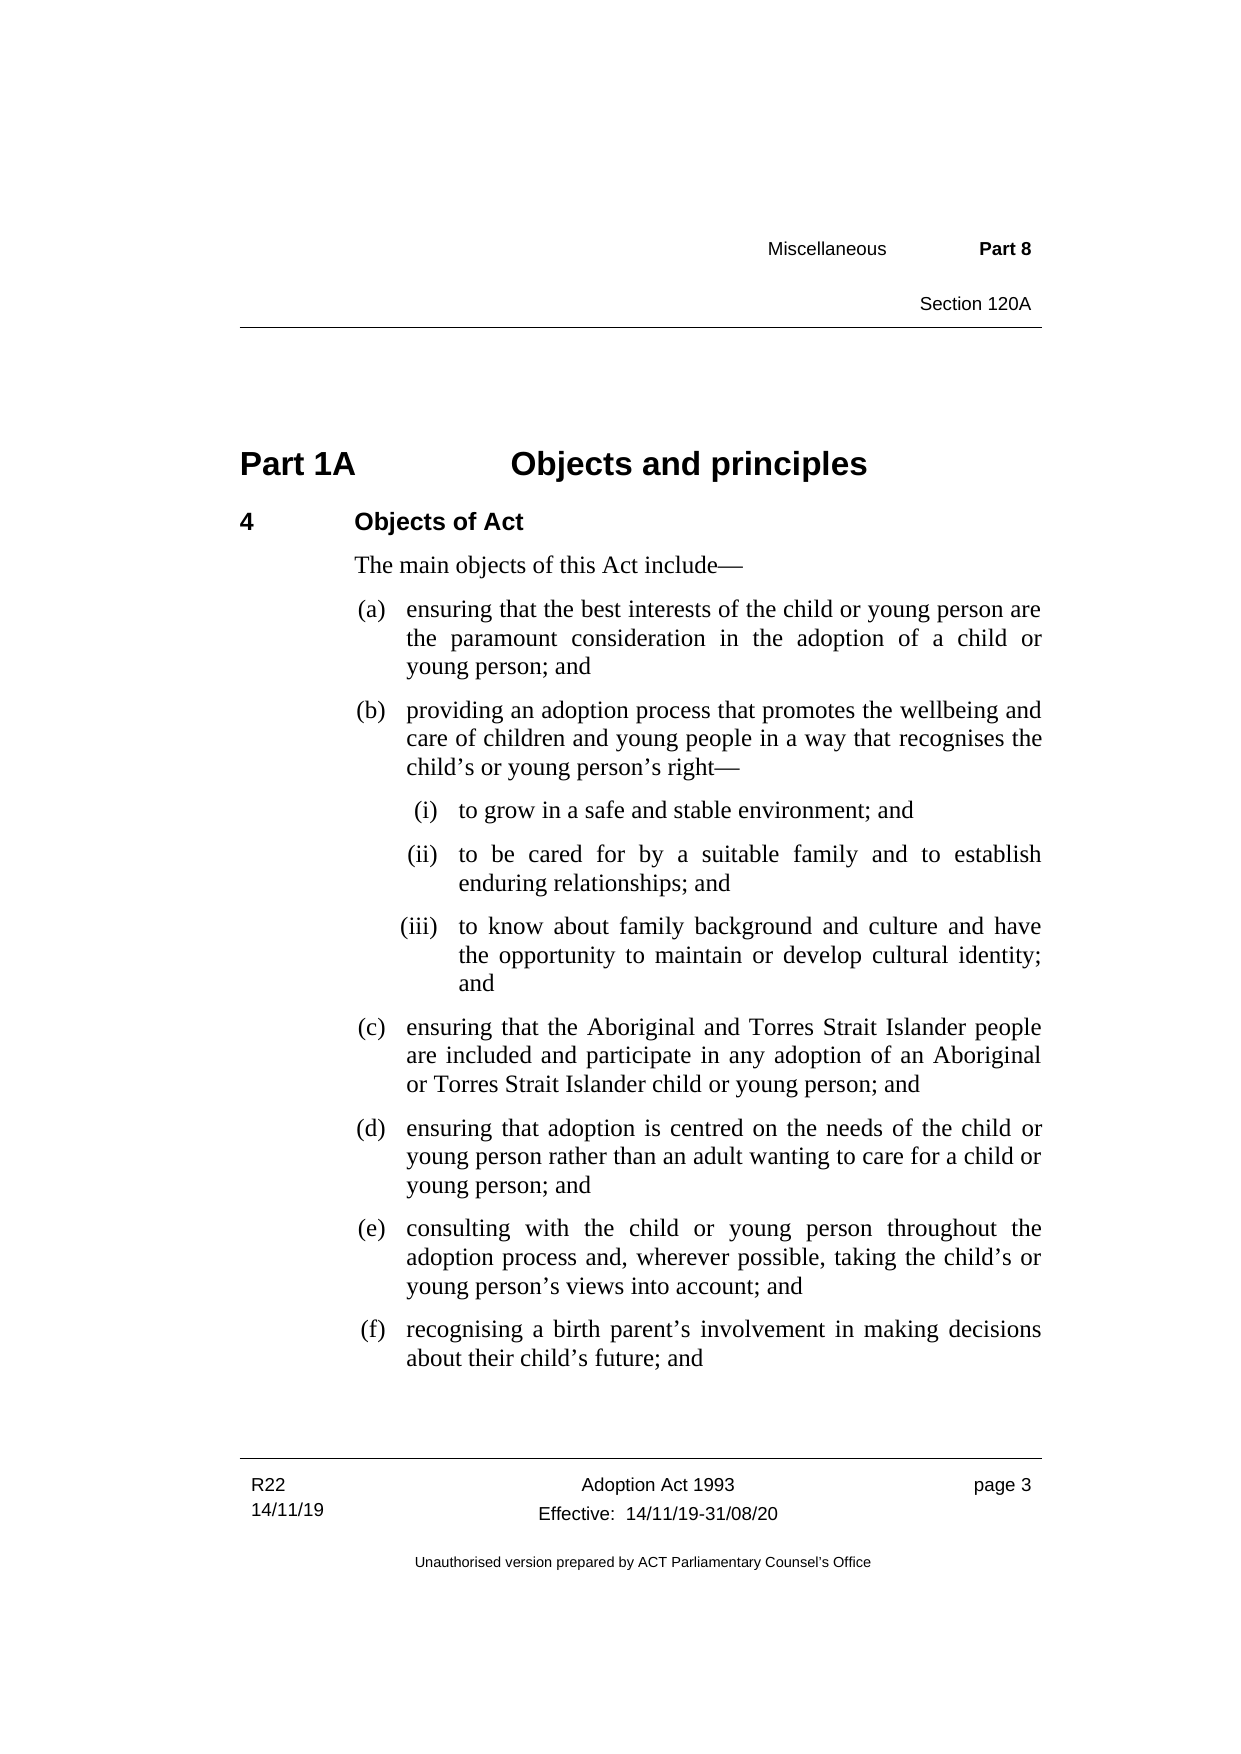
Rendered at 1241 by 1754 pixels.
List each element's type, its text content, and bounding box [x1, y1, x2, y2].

text (c) ensuring that the Aboriginal and Torres Strait Islander people are included and participate in any adoption of an Aboriginal or Torres Strait Islander child or young person; and [239, 1012, 1042, 1098]
text Part 1A Objects and principles [239, 444, 1042, 482]
text (d) ensuring that adoption is centred on the needs of the child or young person rather than an adult wanting to care for a child or young person; and [239, 1113, 1042, 1199]
text (e) consulting with the child or young person throughout the adoption process and, wherever possible, taking the child’s or young person’s views into account; and [239, 1213, 1042, 1300]
text (iii) to know about family background and culture and have the opportunity to maintain or develop cultural identity; and [239, 911, 1042, 997]
text 4 Objects of Act [239, 507, 1042, 536]
text (i) to grow in a safe and stable environment; and [239, 796, 1042, 824]
text (f) recognising a birth parent’s involvement in making decisions about their child’s future; and [239, 1314, 1042, 1372]
text (b) providing an adoption process that promotes the wellbeing and care of children and young people in a way that recognises the child’s or young person’s right— [239, 695, 1042, 781]
text (ii) to be cared for by a suitable family and to establish enduring relationships; and [239, 839, 1042, 896]
text The main objects of this Act include— [354, 551, 1042, 579]
text (a) ensuring that the best interests of the child or young person are the paramount consideration in the adoption of a child or young person; and [239, 594, 1042, 680]
